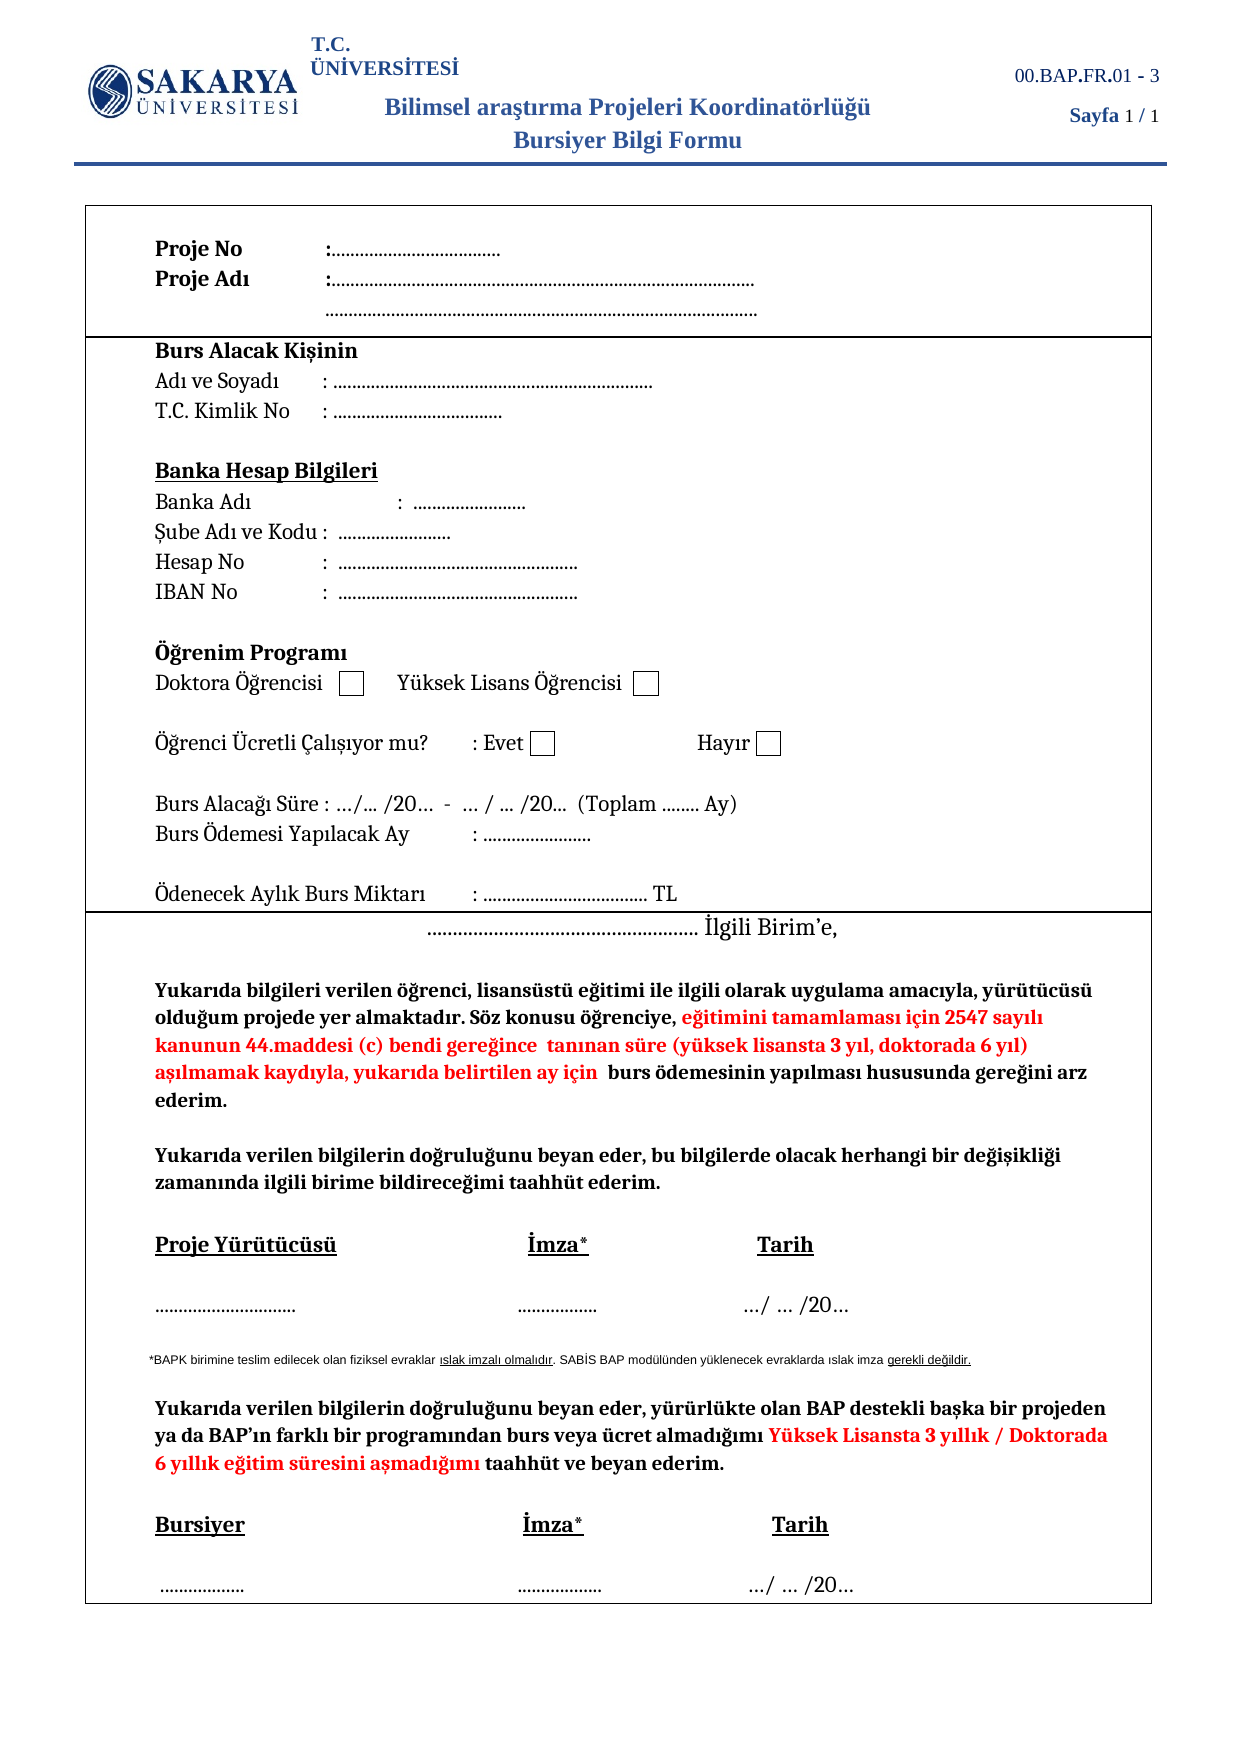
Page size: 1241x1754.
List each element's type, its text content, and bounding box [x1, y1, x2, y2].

table_cell Burs Alacak Kişinin Adı ve Soyadı : .................................................................... T.C. Kimlik No : .................................... Banka Hesap Bilgileri Banka Adı : ........................ Şube Adı ve Kodu : ........................ Hesap No : ................................................... IBAN No : ................................................... Öğrenim Programı Doktora Öğrencisi Yüksek Lisans Öğrencisi Öğrenci Ücretli Çalışıyor mu? : Evet Hayır Burs Alacağı Süre : …/... /20… - … / ... /20... (Toplam ........ Ay) Burs Ödemesi Yapılacak Ay : ....................... Ödenecek Aylık Burs Miktarı : ................................... TL [86, 338, 1151, 911]
table_header Proje No :.................................... Proje Adı :.......................................................................................... ............................................................................................ [86, 206, 1151, 336]
table_cell ..................................................... İlgili Birim’e, Yukarıda bilgileri verilen öğrenci, lisansüstü eğitimi ile ilgili olarak uygulama amacıyla, yürütücüsü olduğum projede yer almaktadır. Söz konusu öğrenciye, eğitimini tamamlaması için 2547 sayılı kanunun 44.maddesi (c) bendi gereğince tanınan süre (yüksek lisansta 3 yıl, doktorada 6 yıl) aşılmamak kaydıyla, yukarıda belirtilen ay için burs ödemesinin yapılması hususunda gereğini arz ederim. Yukarıda verilen bilgilerin doğruluğunu beyan eder, bu bilgilerde olacak herhangi bir değişikliği zamanında ilgili birime bildireceğimi taahhüt ederim. Proje Yürütücüsü İmza* Tarih .............................. ................. …/ … /20… *BAPK birimine teslim edilecek olan fiziksel evraklar ıslak imzalı olmalıdır. SABİS BAP modülünden yüklenecek evraklarda ıslak imza gerekli değildir. Yukarıda verilen bilgilerin doğruluğunu beyan eder, yürürlükte olan BAP destekli başka bir projeden ya da BAP’ın farklı bir programından burs veya ücret almadığımı Yüksek Lisansta 3 yıllık / Doktorada 6 yıllık eğitim süresini aşmadığımı taahhüt ve beyan ederim. Bursiyer İmza* Tarih .................. .................. …/ … /20… [86, 913, 1151, 1602]
picture [81, 50, 306, 132]
